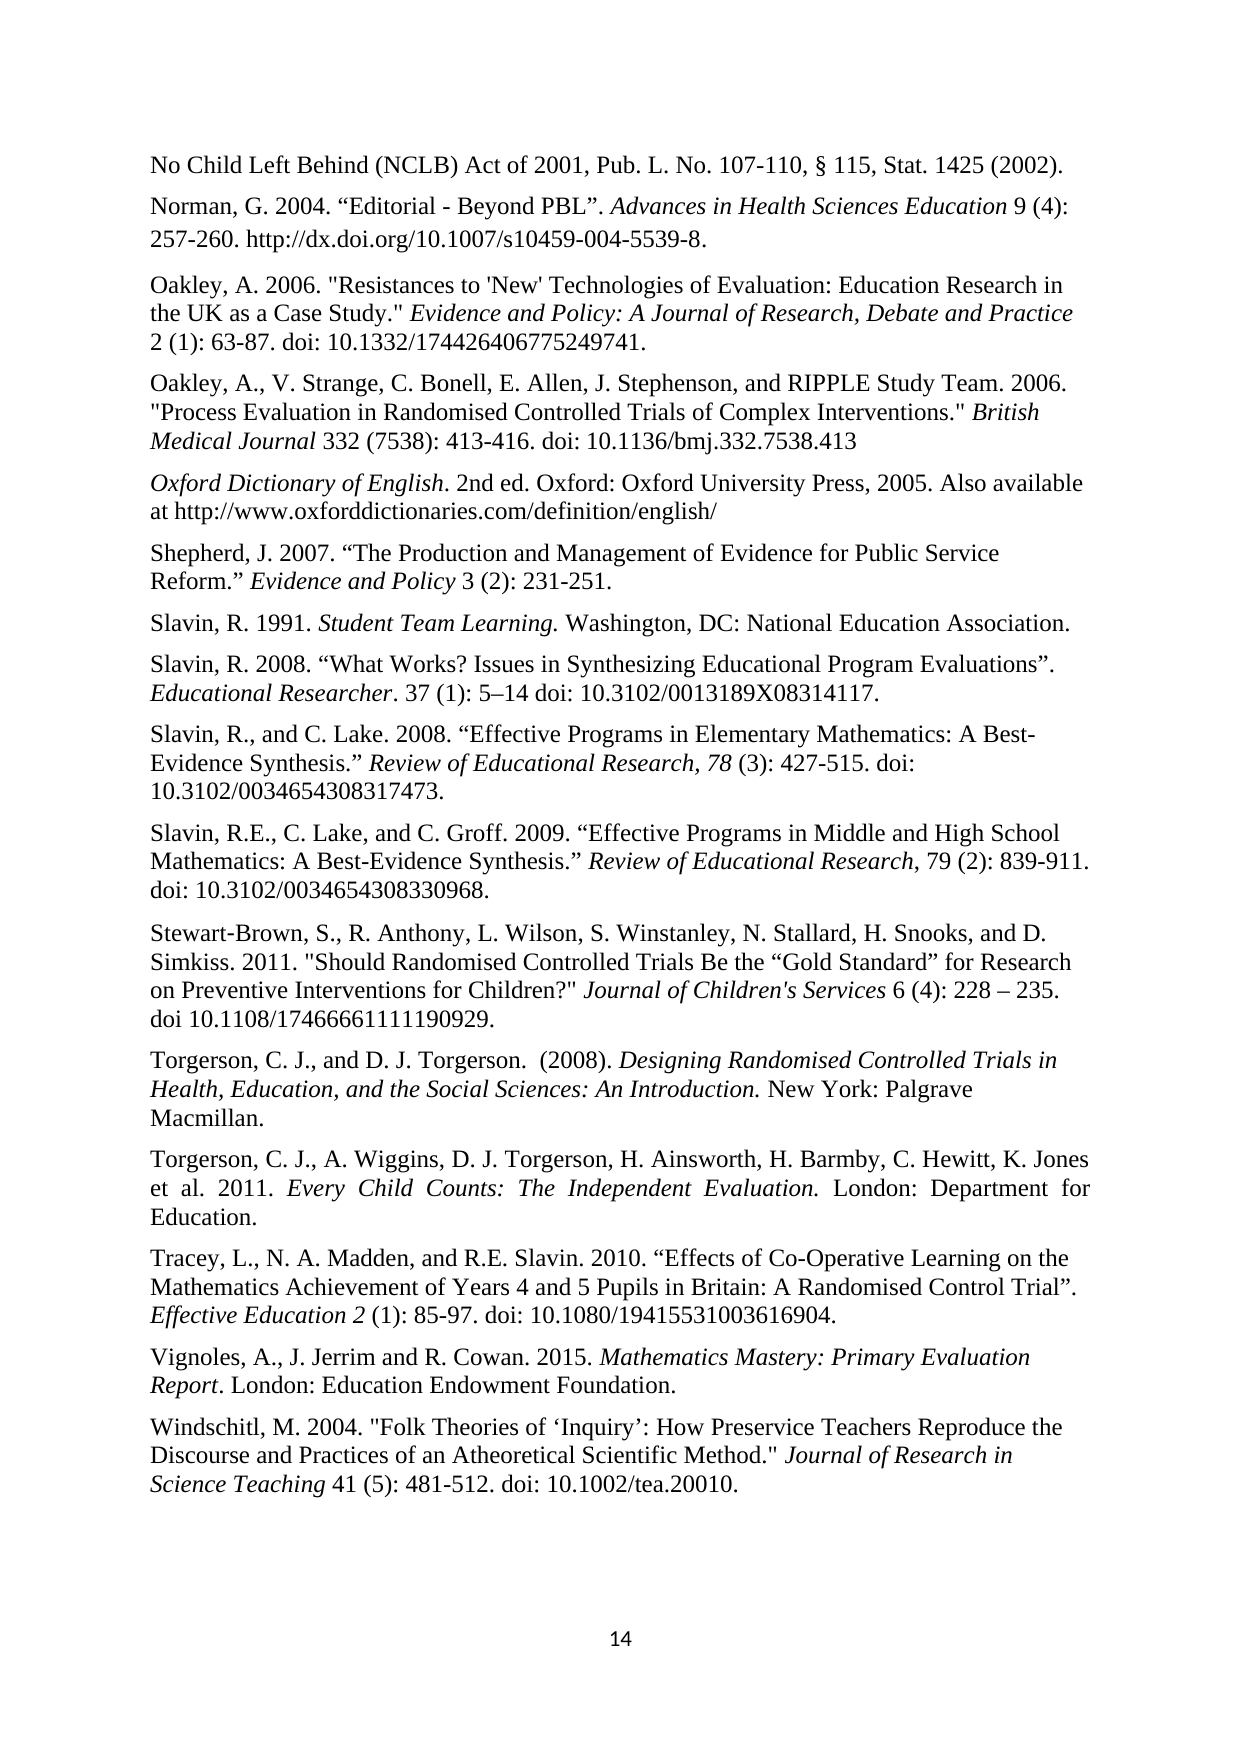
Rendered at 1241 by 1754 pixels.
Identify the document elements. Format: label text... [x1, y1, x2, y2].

text Slavin, R. 1991. Student Team Learning. Washington, DC: National Education Association. [150, 608, 1090, 636]
text Oakley, A. 2006. "Resistances to 'New' Technologies of Evaluation: Education Research in the UK as a Case Study." Evidence and Policy: A Journal of Research, Debate and Practice 2 (1): 63-87. doi: 10.1332/174426406775249741. [150, 270, 1090, 356]
text Tracey, L., N. A. Madden, and R.E. Slavin. 2010. “Effects of Co-Operative Learning on the Mathematics Achievement of Years 4 and 5 Pupils in Britain: A Randomised Control Trial”. Effective Education 2 (1): 85-97. doi: 10.1080/19415531003616904. [150, 1243, 1090, 1329]
text Torgerson, C. J., and D. J. Torgerson. (2008). Designing Randomised Controlled Trials in Health, Education, and the Social Sciences: An Introduction. New York: Palgrave Macmillan. [150, 1045, 1090, 1132]
text Oakley, A., V. Strange, C. Bonell, E. Allen, J. Stephenson, and RIPPLE Study Team. 2006. "Process Evaluation in Randomised Controlled Trials of Complex Interventions." British Medical Journal 332 (7538): 413-416. doi: 10.1136/bmj.332.7538.413 [150, 368, 1090, 455]
text Norman, G. 2004. “Editorial - Beyond PBL”. Advances in Health Sciences Education 9 (4): 257-260. http://dx.doi.org/10.1007/s10459-004-5539-8. [150, 191, 1090, 253]
text Slavin, R. 2008. “What Works? Issues in Synthesizing Educational Program Evaluations”. Educational Researcher. 37 (1): 5–14 doi: 10.3102/0013189X08314117. [150, 649, 1090, 706]
text Slavin, R., and C. Lake. 2008. “Effective Programs in Elementary Mathematics: A Best-Evidence Synthesis.” Review of Educational Research, 78 (3): 427-515. doi: 10.3102/0034654308317473. [150, 719, 1090, 805]
text Vignoles, A., J. Jerrim and R. Cowan. 2015. Mathematics Mastery: Primary Evaluation Report. London: Education Endowment Foundation. [150, 1342, 1090, 1399]
text Shepherd, J. 2007. “The Production and Management of Evidence for Public Service Reform.” Evidence and Policy 3 (2): 231-251. [150, 538, 1090, 595]
text Torgerson, C. J., A. Wiggins, D. J. Torgerson, H. Ainsworth, H. Barmby, C. Hewitt, K. Jones et al. 2011. Every Child Counts: The Independent Evaluation. London: Department for Education. [150, 1144, 1090, 1230]
text Stewart‐Brown, S., R. Anthony, L. Wilson, S. Winstanley, N. Stallard, H. Snooks, and D. Simkiss. 2011. "Should Randomised Controlled Trials Be the “Gold Standard” for Research on Preventive Interventions for Children?" Journal of Children's Services 6 (4): 228 – 235. doi 10.1108/17466661111190929. [150, 916, 1090, 1033]
text Windschitl, M. 2004. "Folk Theories of ‘Inquiry’: How Preservice Teachers Reproduce the Discourse and Practices of an Atheoretical Scientific Method." Journal of Research in Science Teaching 41 (5): 481-512. doi: 10.1002/tea.20010. [150, 1412, 1090, 1498]
text Slavin, R.E., C. Lake, and C. Groff. 2009. “Effective Programs in Middle and High School Mathematics: A Best-Evidence Synthesis.” Review of Educational Research, 79 (2): 839-911. doi: 10.3102/0034654308330968. [150, 818, 1090, 904]
text No Child Left Behind (NCLB) Act of 2001, Pub. L. No. 107-110, § 115, Stat. 1425 (2002). [150, 150, 1090, 179]
text Oxford Dictionary of English. 2nd ed. Oxford: Oxford University Press, 2005. Also available at http://www.oxforddictionaries.com/definition/english/ [150, 468, 1090, 525]
